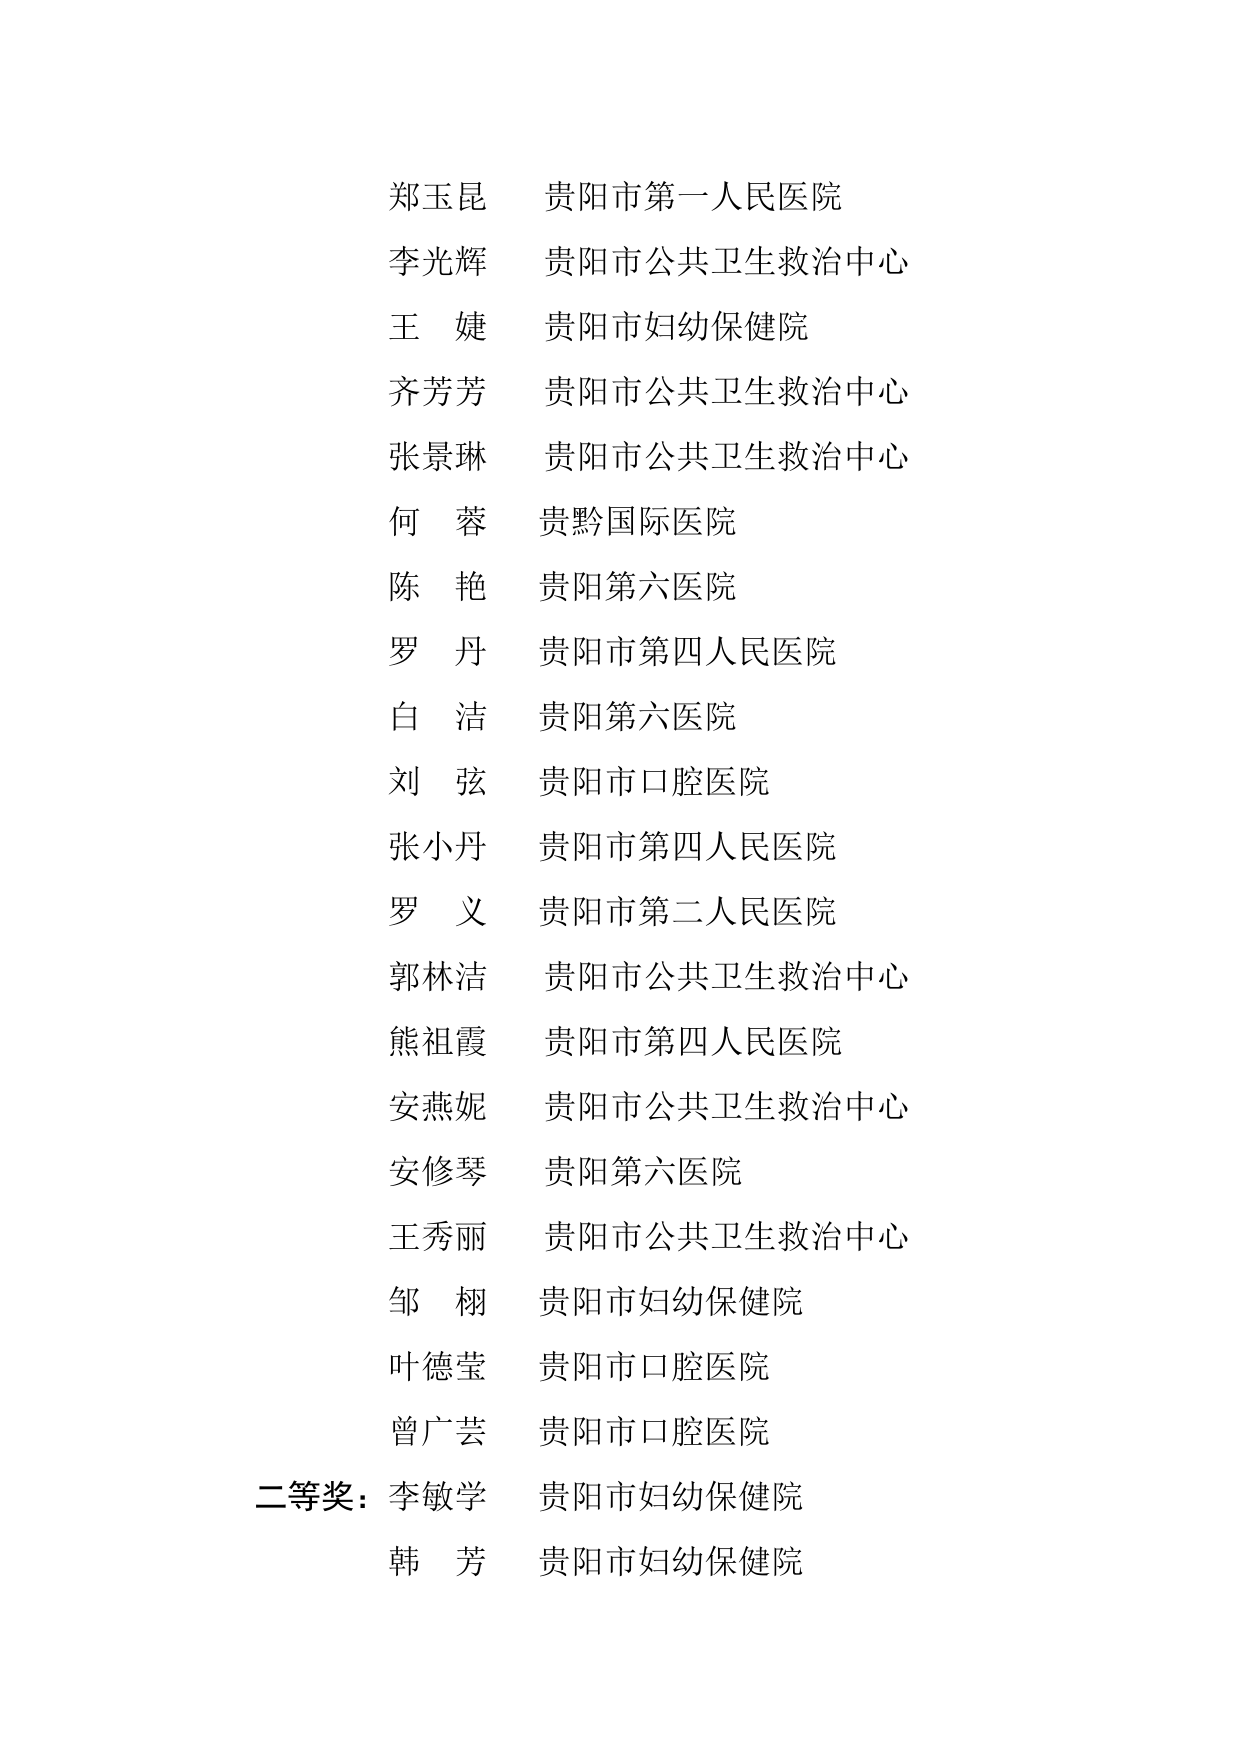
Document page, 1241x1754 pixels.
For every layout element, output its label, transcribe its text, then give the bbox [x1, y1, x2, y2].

text 张景琳 贵阳市公共卫生救治中心 [187, 422, 1053, 487]
text 王秀丽 贵阳市公共卫生救治中心 [187, 1202, 1053, 1267]
text 白 洁 贵阳第六医院 [187, 682, 1053, 747]
text 安修琴 贵阳第六医院 [187, 1137, 1053, 1202]
text 安燕妮 贵阳市公共卫生救治中心 [187, 1072, 1053, 1137]
text 罗 丹 贵阳市第四人民医院 [187, 617, 1053, 682]
text 邹 栩 贵阳市妇幼保健院 [187, 1267, 1053, 1332]
text 张小丹 贵阳市第四人民医院 [187, 812, 1053, 877]
text 何 蓉 贵黔国际医院 [187, 487, 1053, 552]
text 齐芳芳 贵阳市公共卫生救治中心 [187, 357, 1053, 422]
text 郑玉昆 贵阳市第一人民医院 [187, 162, 1053, 227]
text 叶德莹 贵阳市口腔医院 [187, 1332, 1053, 1397]
text 二等奖：李敏学 贵阳市妇幼保健院 [187, 1462, 1053, 1527]
text 陈 艳 贵阳第六医院 [187, 552, 1053, 617]
text 韩 芳 贵阳市妇幼保健院 [187, 1527, 1053, 1592]
text 李光辉 贵阳市公共卫生救治中心 [187, 227, 1053, 292]
text 王 婕 贵阳市妇幼保健院 [187, 292, 1053, 357]
text 刘 弦 贵阳市口腔医院 [187, 747, 1053, 812]
text 曾广芸 贵阳市口腔医院 [187, 1397, 1053, 1462]
text 罗 义 贵阳市第二人民医院 [187, 877, 1053, 942]
text 郭林洁 贵阳市公共卫生救治中心 [187, 942, 1053, 1007]
text 熊祖霞 贵阳市第四人民医院 [187, 1007, 1053, 1072]
